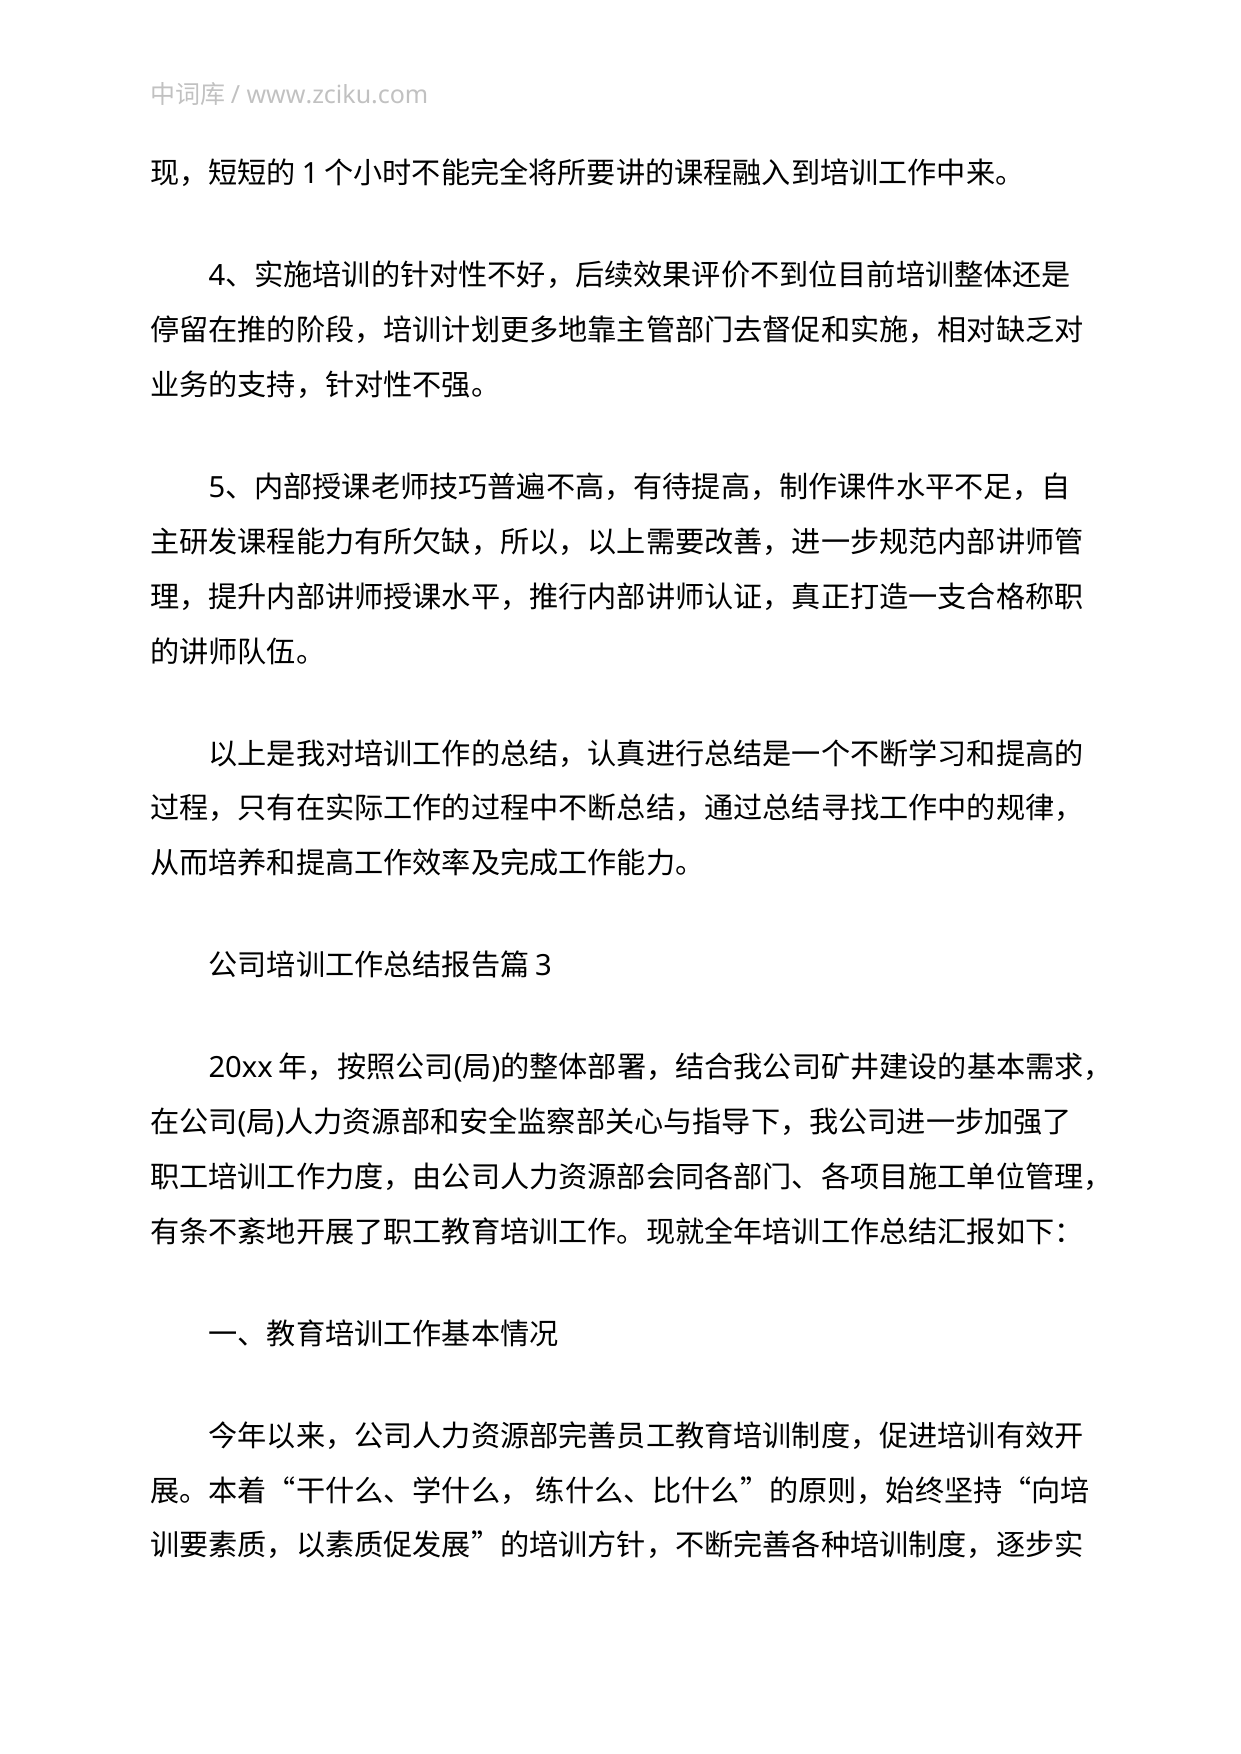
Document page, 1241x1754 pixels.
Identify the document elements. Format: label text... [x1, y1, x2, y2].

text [150, 150, 1090, 192]
text 4、实施培训的针对性不好，后续效果评价不到位目前培训整体还是停留在推的阶段，培训计划更多地靠主管部门去督促和实施，相对缺乏对业务的支持，针对性不强。 [150, 252, 1090, 404]
text 5、内部授课老师技巧普遍不高，有待提高，制作课件水平不足，自主研发课程能力有所欠缺，所以，以上需要改善，进一步规范内部讲师管理，提升内部讲师授课水平，推行内部讲师认证，真正打造一支合格称职的讲师队伍。 [150, 464, 1090, 671]
text 20xx年，按照公司(局)的整体部署，结合我公司矿井建设的基本需求，在公司(局)人力资源部和安全监察部关心与指导下，我公司进一步加强了职工培训工作力度，由公司人力资源部会同各部门、各项目施工单位管理，有条不紊地开展了职工教育培训工作。现就全年培训工作总结汇报如下： [150, 1044, 1090, 1251]
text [150, 1412, 1090, 1564]
text 一、教育培训工作基本情况 [150, 1310, 1090, 1353]
text 以上是我对培训工作的总结，认真进行总结是一个不断学习和提高的过程，只有在实际工作的过程中不断总结，通过总结寻找工作中的规律，从而培养和提高工作效率及完成工作能力。 [150, 730, 1090, 882]
text 公司培训工作总结报告篇3 [150, 942, 1090, 984]
